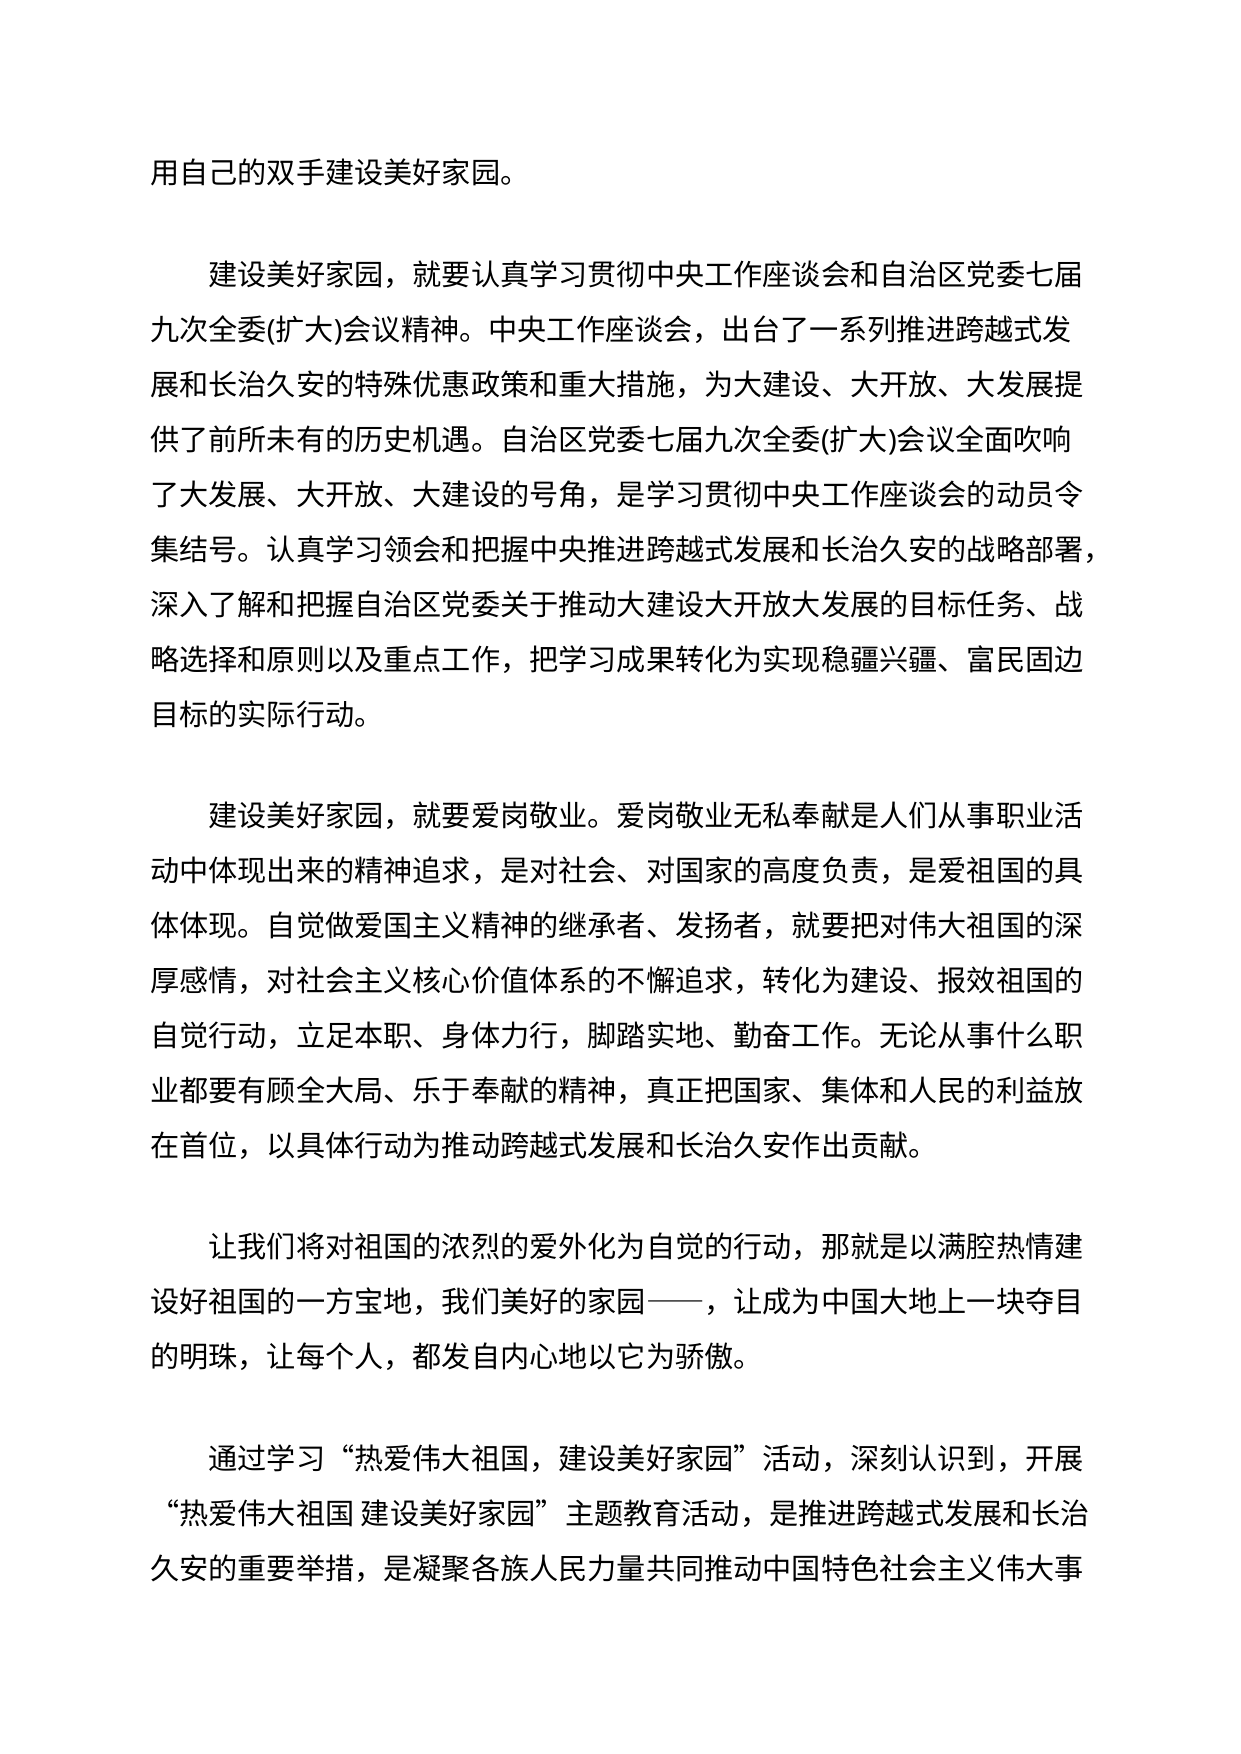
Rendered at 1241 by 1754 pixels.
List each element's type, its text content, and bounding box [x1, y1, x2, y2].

text 建设美好家园，就要爱岗敬业。爱岗敬业无私奉献是人们从事职业活动中体现出来的精神追求，是对社会、对国家的高度负责，是爱祖国的具体体现。自觉做爱国主义精神的继承者、发扬者，就要把对伟大祖国的深厚感情，对社会主义核心价值体系的不懈追求，转化为建设、报效祖国的自觉行动，立足本职、身体力行，脚踏实地、勤奋工作。无论从事什么职业都要有顾全大局、乐于奉献的精神，真正把国家、集体和人民的利益放在首位，以具体行动为推动跨越式发展和长治久安作出贡献。 [150, 793, 1090, 1164]
text 建设美好家园，就要认真学习贯彻中央工作座谈会和自治区党委七届九次全委(扩大)会议精神。中央工作座谈会，出台了一系列推进跨越式发展和长治久安的特殊优惠政策和重大措施，为大建设、大开放、大发展提供了前所未有的历史机遇。自治区党委七届九次全委(扩大)会议全面吹响了大发展、大开放、大建设的号角，是学习贯彻中央工作座谈会的动员令集结号。认真学习领会和把握中央推进跨越式发展和长治久安的战略部署，深入了解和把握自治区党委关于推动大建设大开放大发展的目标任务、战略选择和原则以及重点工作，把学习成果转化为实现稳疆兴疆、富民固边目标的实际行动。 [150, 252, 1090, 733]
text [150, 150, 1090, 192]
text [150, 1436, 1090, 1588]
text 让我们将对祖国的浓烈的爱外化为自觉的行动，那就是以满腔热情建设好祖国的一方宝地，我们美好的家园——，让成为中国大地上一块夺目的明珠，让每个人，都发自内心地以它为骄傲。 [150, 1224, 1090, 1376]
